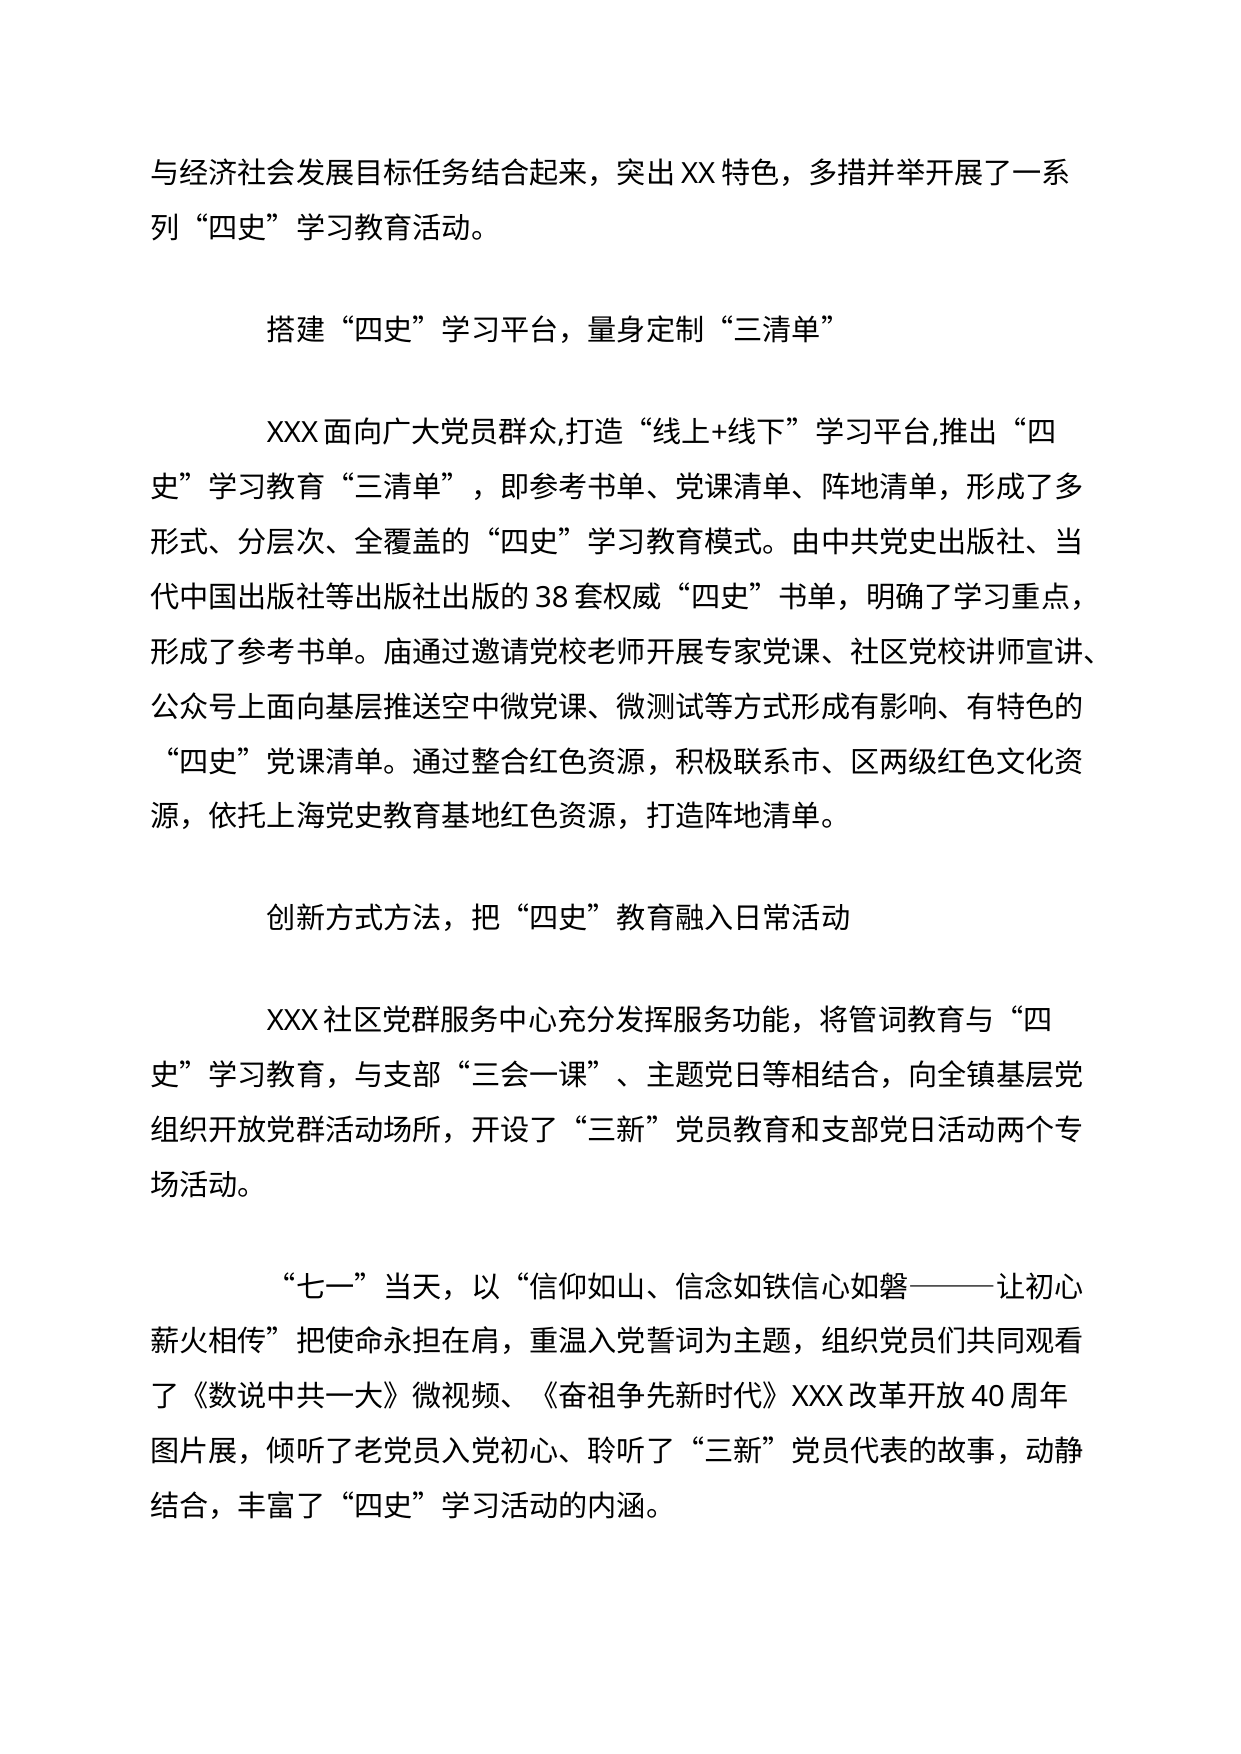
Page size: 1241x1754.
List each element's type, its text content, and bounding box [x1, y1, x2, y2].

text 搭建“四史”学习平台，量身定制“三清单” [150, 307, 1090, 349]
text XXX社区党群服务中心充分发挥服务功能，将管词教育与“四史”学习教育，与支部“三会一课”、主题党日等相结合，向全镇基层党组织开放党群活动场所，开设了“三新”党员教育和支部党日活动两个专场活动。 [150, 997, 1090, 1204]
text XXX面向广大党员群众,打造“线上+线下”学习平台,推出“四史”学习教育“三清单”，即参考书单、党课清单、阵地清单，形成了多形式、分层次、全覆盖的“四史”学习教育模式。由中共党史出版社、当代中国出版社等出版社出版的38套权威“四史”书单，明确了学习重点，形成了参考书单。庙通过邀请党校老师开展专家党课、社区党校讲师宣讲、公众号上面向基层推送空中微党课、微测试等方式形成有影响、有特色的“四史”党课清单。通过整合红色资源，积极联系市、区两级红色文化资源，依托上海党史教育基地红色资源，打造阵地清单。 [150, 408, 1090, 835]
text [150, 150, 1090, 247]
text 创新方式方法，把“四史”教育融入日常活动 [150, 895, 1090, 937]
text “七一”当天，以“信仰如山、信念如铁信心如磐———让初心薪火相传”把使命永担在肩，重温入党誓词为主题，组织党员们共同观看了《数说中共一大》微视频、《奋祖争先新时代》XXX改革开放40周年图片展，倾听了老党员入党初心、聆听了“三新”党员代表的故事，动静结合，丰富了“四史”学习活动的内涵。 [150, 1263, 1090, 1525]
